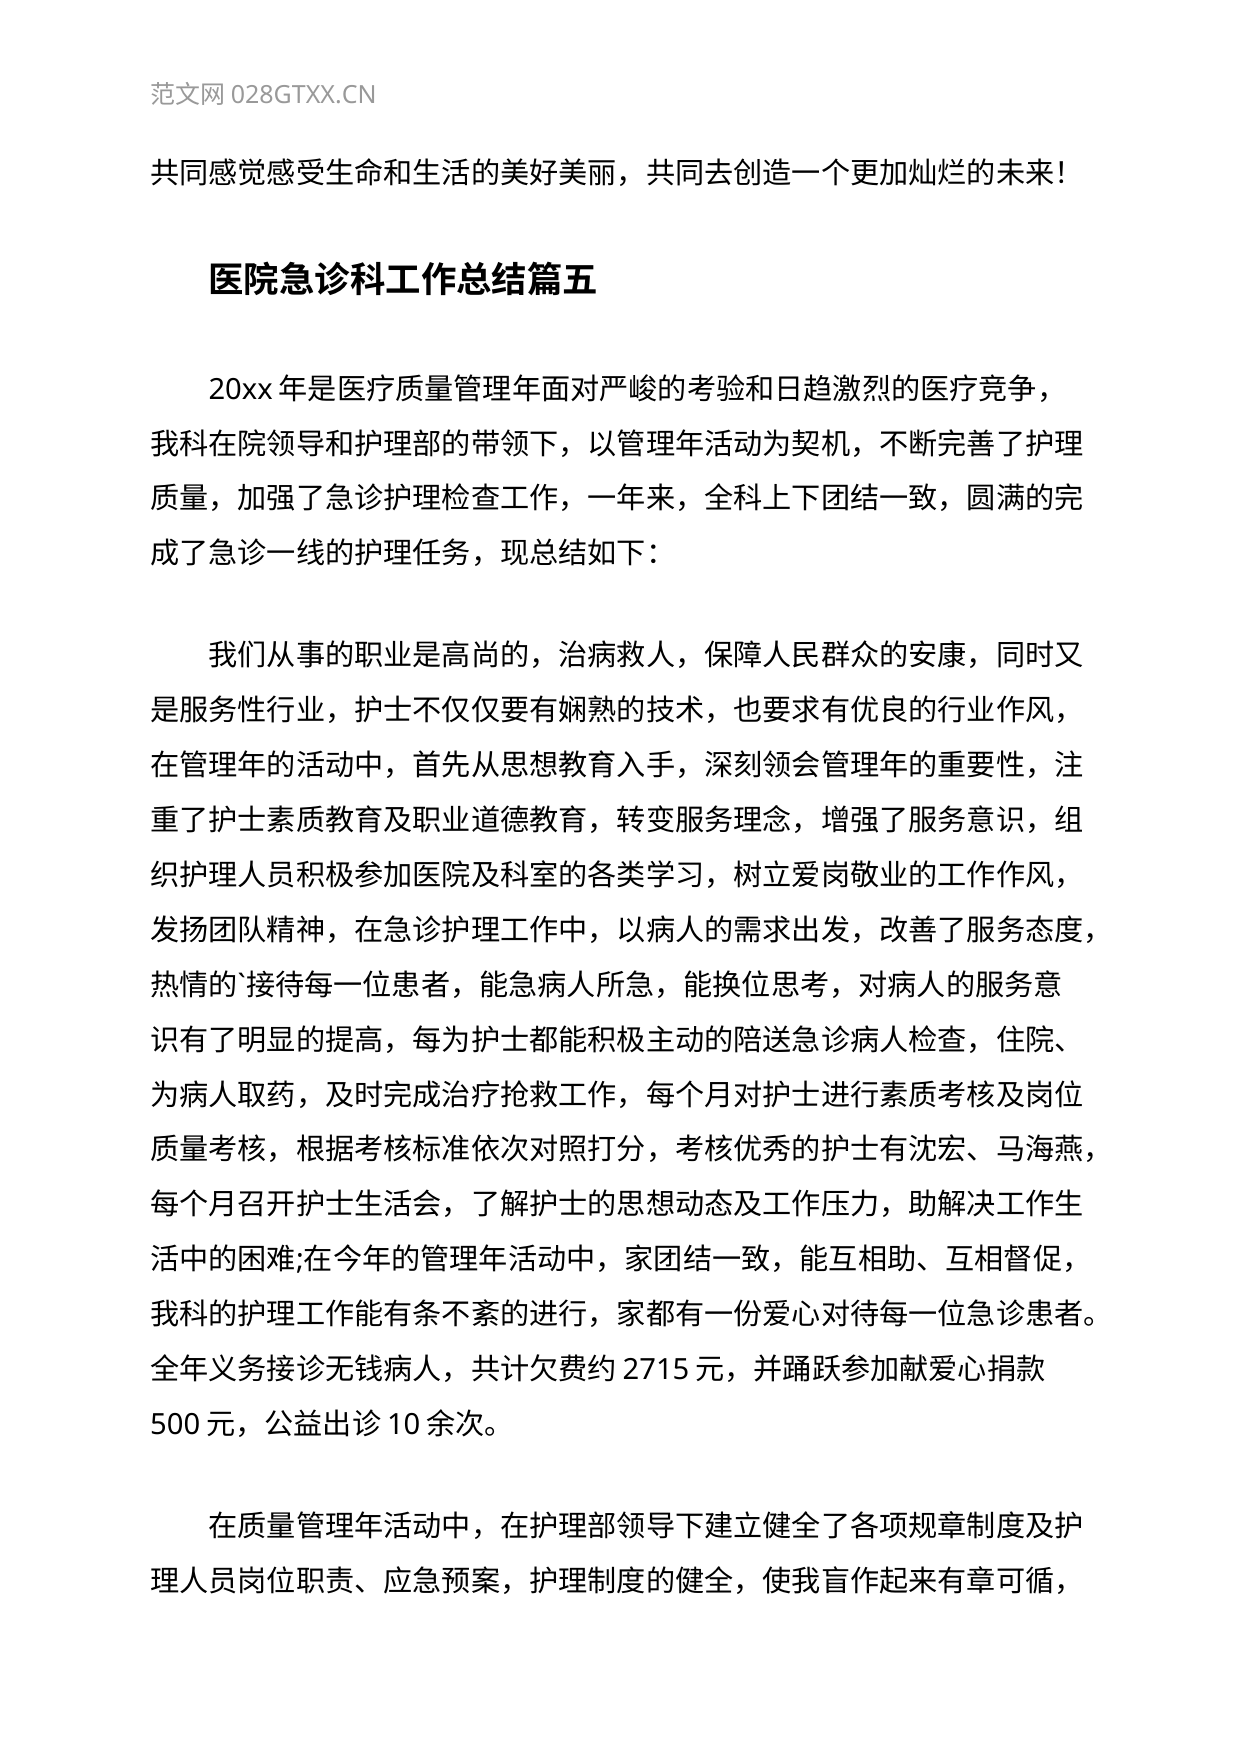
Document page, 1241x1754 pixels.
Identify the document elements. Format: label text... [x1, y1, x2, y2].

text 医院急诊科工作总结篇五 [150, 252, 1090, 303]
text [150, 150, 1090, 192]
text 20xx年是医疗质量管理年面对严峻的考验和日趋激烈的医疗竞争，我科在院领导和护理部的带领下，以管理年活动为契机，不断完善了护理质量，加强了急诊护理检查工作，一年来，全科上下团结一致，圆满的完成了急诊一线的护理任务，现总结如下： [150, 365, 1090, 572]
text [150, 1503, 1090, 1600]
text 我们从事的职业是高尚的，治病救人，保障人民群众的安康，同时又是服务性行业，护士不仅仅要有娴熟的技术，也要求有优良的行业作风，在管理年的活动中，首先从思想教育入手，深刻领会管理年的重要性，注重了护士素质教育及职业道德教育，转变服务理念，增强了服务意识，组织护理人员积极参加医院及科室的各类学习，树立爱岗敬业的工作作风，发扬团队精神，在急诊护理工作中，以病人的需求出发，改善了服务态度，热情的`接待每一位患者，能急病人所急，能换位思考，对病人的服务意识有了明显的提高，每为护士都能积极主动的陪送急诊病人检查，住院、为病人取药，及时完成治疗抢救工作，每个月对护士进行素质考核及岗位质量考核，根据考核标准依次对照打分，考核优秀的护士有沈宏、马海燕，每个月召开护士生活会，了解护士的思想动态及工作压力，助解决工作生活中的困难;在今年的管理年活动中，家团结一致，能互相助、互相督促，我科的护理工作能有条不紊的进行，家都有一份爱心对待每一位急诊患者。全年义务接诊无钱病人，共计欠费约2715元，并踊跃参加献爱心捐款500元，公益出诊10余次。 [150, 632, 1090, 1443]
